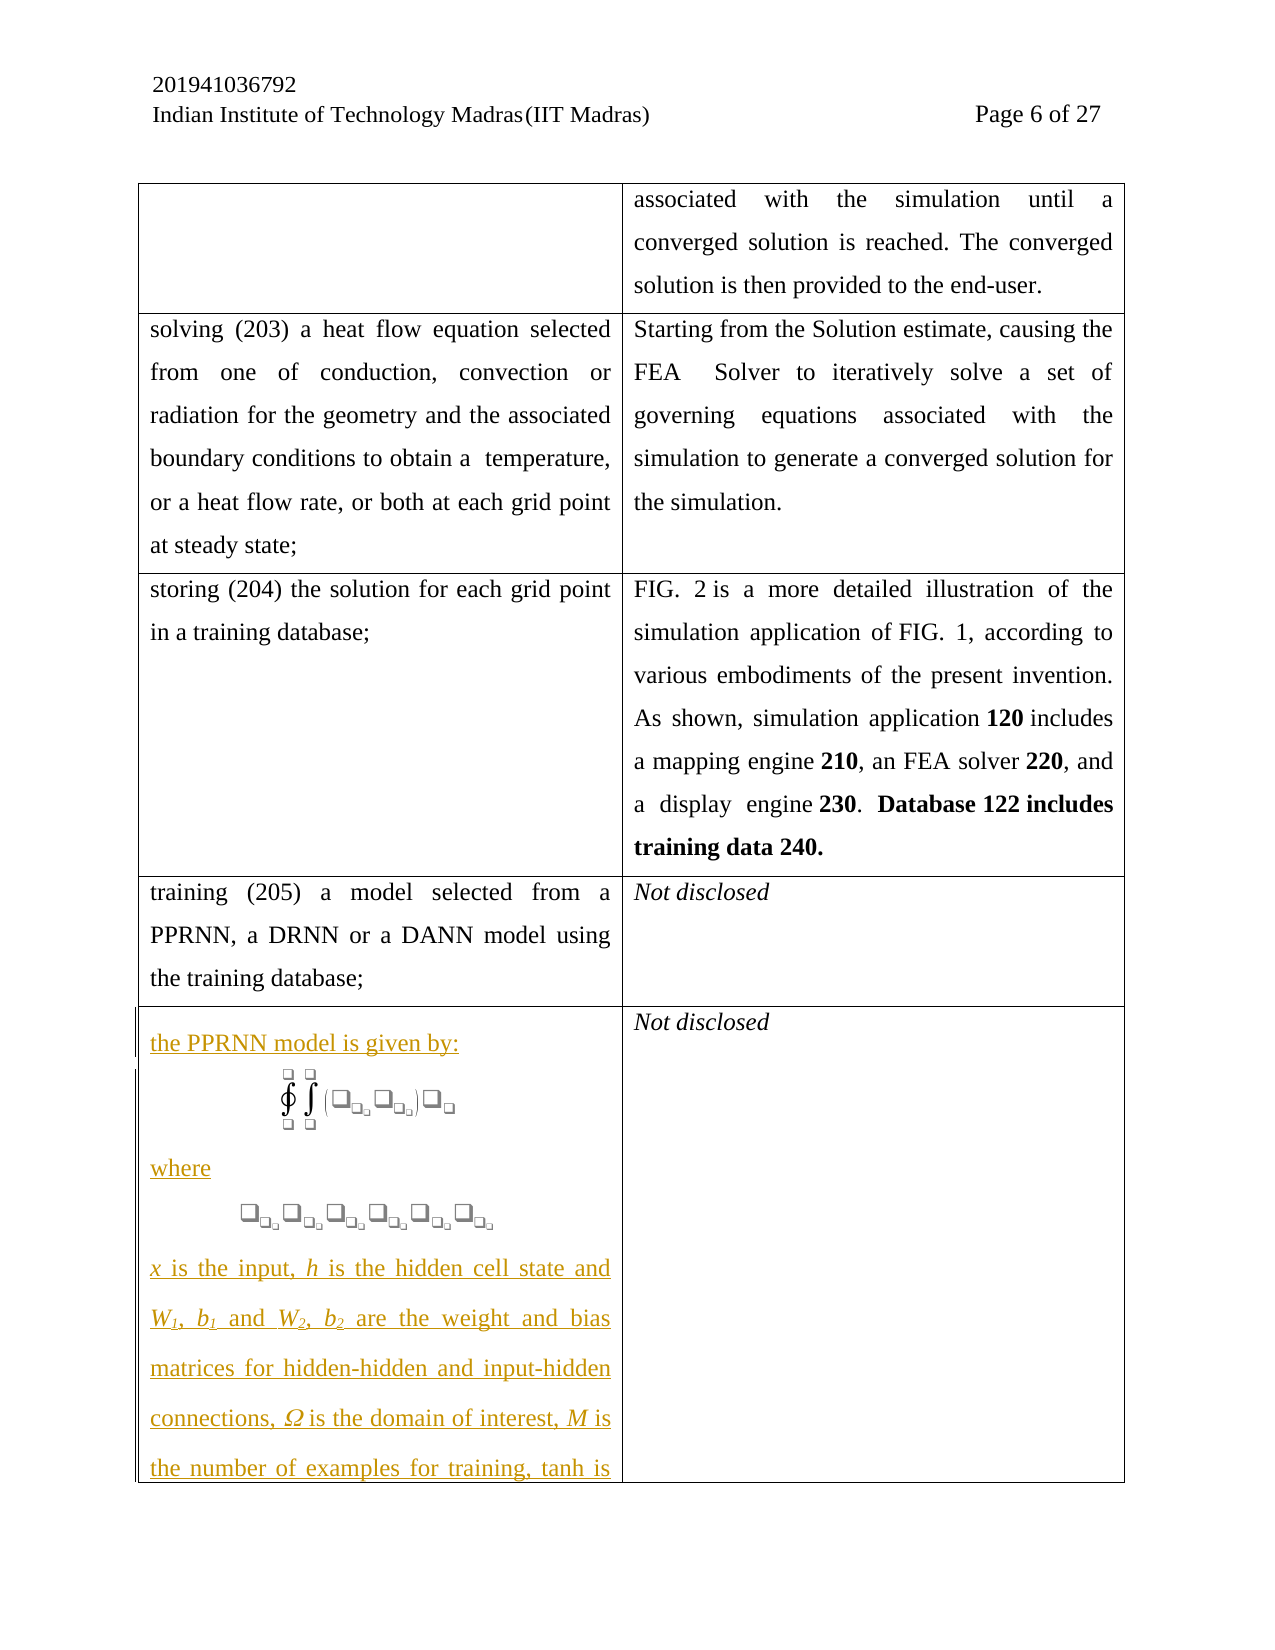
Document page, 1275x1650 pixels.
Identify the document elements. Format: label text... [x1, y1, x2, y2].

table_cell training (205) a model selected from a PPRNN, a DRNN or a DANN model using the training database; [139, 877, 622, 1006]
table_cell FIG. 2 is a more detailed illustration of the simulation application of FIG. 1, according to various embodiments of the present invention. As shown, simulation application 120 includes a mapping engine 210, an FEA solver 220, and a display engine 230. Database 122 includes training data 240. [623, 574, 1124, 876]
table_cell storing (204) the solution for each grid point in a training database; [139, 574, 622, 876]
table_cell [139, 1007, 622, 1482]
table_cell Not disclosed [623, 1007, 1124, 1482]
table_cell Not disclosed [623, 877, 1124, 1006]
table_cell Starting from the Solution estimate, causing the FEA Solver to iteratively solve a set of governing equations associated with the simulation to generate a converged solution for the simulation. [623, 314, 1124, 573]
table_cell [139, 184, 622, 313]
table_cell solving (203) a heat flow equation selected from one of conduction, convection or radiation for the geometry and the associated boundary conditions to obtain a temperature, or a heat flow rate, or both at each grid point at steady state; [139, 314, 622, 573]
